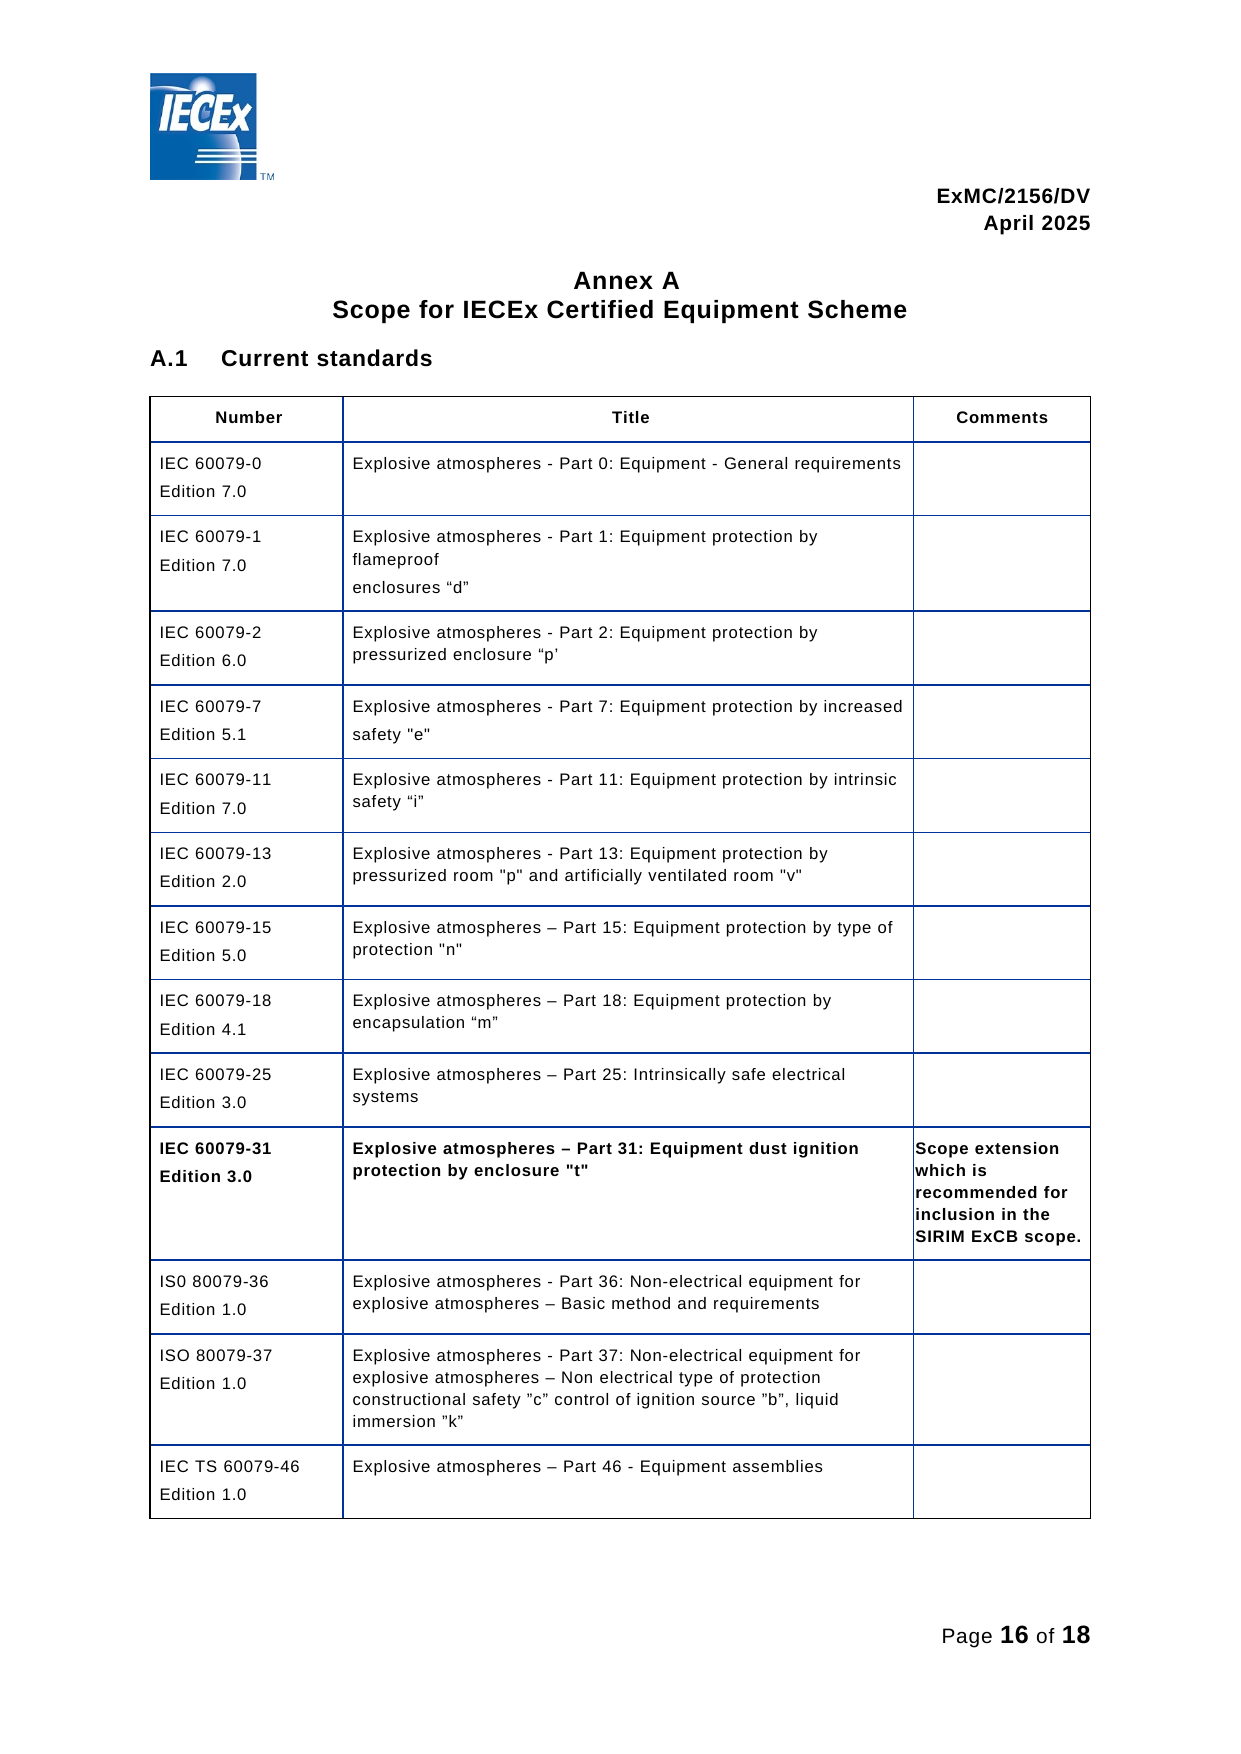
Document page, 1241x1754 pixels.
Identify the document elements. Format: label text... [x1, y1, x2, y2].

table_cell Explosive atmospheres – Part 18: Equipment protection by encapsulation “m” [344, 980, 913, 1052]
table_cell [914, 686, 1090, 758]
table_cell [914, 980, 1090, 1052]
table_cell Explosive atmospheres - Part 2: Equipment protection by pressurized enclosure “p’ [344, 612, 913, 684]
table_cell [914, 759, 1090, 831]
subtitle Current standards [150, 345, 1090, 372]
table_cell IS0 80079-36 Edition 1.0 [151, 1261, 342, 1333]
table_cell Explosive atmospheres – Part 31: Equipment dust ignition protection by enclosure "t" [344, 1128, 913, 1259]
table_cell IEC 60079-13 Edition 2.0 [151, 833, 342, 905]
table_cell [914, 1446, 1090, 1518]
title Scope for IECEx Certified Equipment Scheme [150, 266, 1090, 324]
table_cell Explosive atmospheres - Part 11: Equipment protection by intrinsic safety “i” [344, 759, 913, 831]
picture [150, 73, 274, 180]
table_header Number [151, 397, 342, 441]
table_cell [914, 612, 1090, 684]
table_cell [914, 1335, 1090, 1444]
table_cell IEC 60079-31 Edition 3.0 [151, 1128, 342, 1259]
table_cell IEC 60079-15 Edition 5.0 [151, 907, 342, 979]
table_cell IEC 60079-1 Edition 7.0 [151, 516, 342, 610]
table_cell IEC 60079-0 Edition 7.0 [151, 443, 342, 515]
table_cell Explosive atmospheres - Part 13: Equipment protection by pressurized room "p" and artificially ventilated room "v" [344, 833, 913, 905]
table_header Comments [914, 397, 1090, 441]
table_cell IEC 60079-7 Edition 5.1 [151, 686, 342, 758]
table_cell Explosive atmospheres - Part 36: Non-electrical equipment for explosive atmospheres – Basic method and requirements [344, 1261, 913, 1333]
table_cell IEC 60079-11 Edition 7.0 [151, 759, 342, 831]
table_cell IEC TS 60079-46 Edition 1.0 [151, 1446, 342, 1518]
table_cell Explosive atmospheres – Part 25: Intrinsically safe electrical systems [344, 1054, 913, 1126]
table_cell Explosive atmospheres - Part 7: Equipment protection by increased safety "e" [344, 686, 913, 758]
table_cell IEC 60079-18 Edition 4.1 [151, 980, 342, 1052]
table_cell IEC 60079-2 Edition 6.0 [151, 612, 342, 684]
table_cell Explosive atmospheres - Part 1: Equipment protection by flameproof enclosures “d” [344, 516, 913, 610]
table_cell [914, 907, 1090, 979]
table_cell [914, 443, 1090, 515]
table_cell [914, 1054, 1090, 1126]
table_cell Explosive atmospheres – Part 15: Equipment protection by type of protection "n" [344, 907, 913, 979]
table_cell IEC 60079-25 Edition 3.0 [151, 1054, 342, 1126]
table_cell [914, 833, 1090, 905]
table_header Title [344, 397, 913, 441]
table_cell Scope extension which is recommended for inclusion in the SIRIM ExCB scope. [914, 1128, 1090, 1259]
table_cell [914, 1261, 1090, 1333]
table_cell Explosive atmospheres - Part 37: Non-electrical equipment for explosive atmospheres – Non electrical type of protection constructional safety ”c” control of ignition source ”b”, liquid immersion ”k” [344, 1335, 913, 1444]
table_cell [914, 516, 1090, 610]
table_cell Explosive atmospheres - Part 0: Equipment - General requirements [344, 443, 913, 515]
table_cell ISO 80079-37 Edition 1.0 [151, 1335, 342, 1444]
table_cell Explosive atmospheres – Part 46 - Equipment assemblies [344, 1446, 913, 1518]
